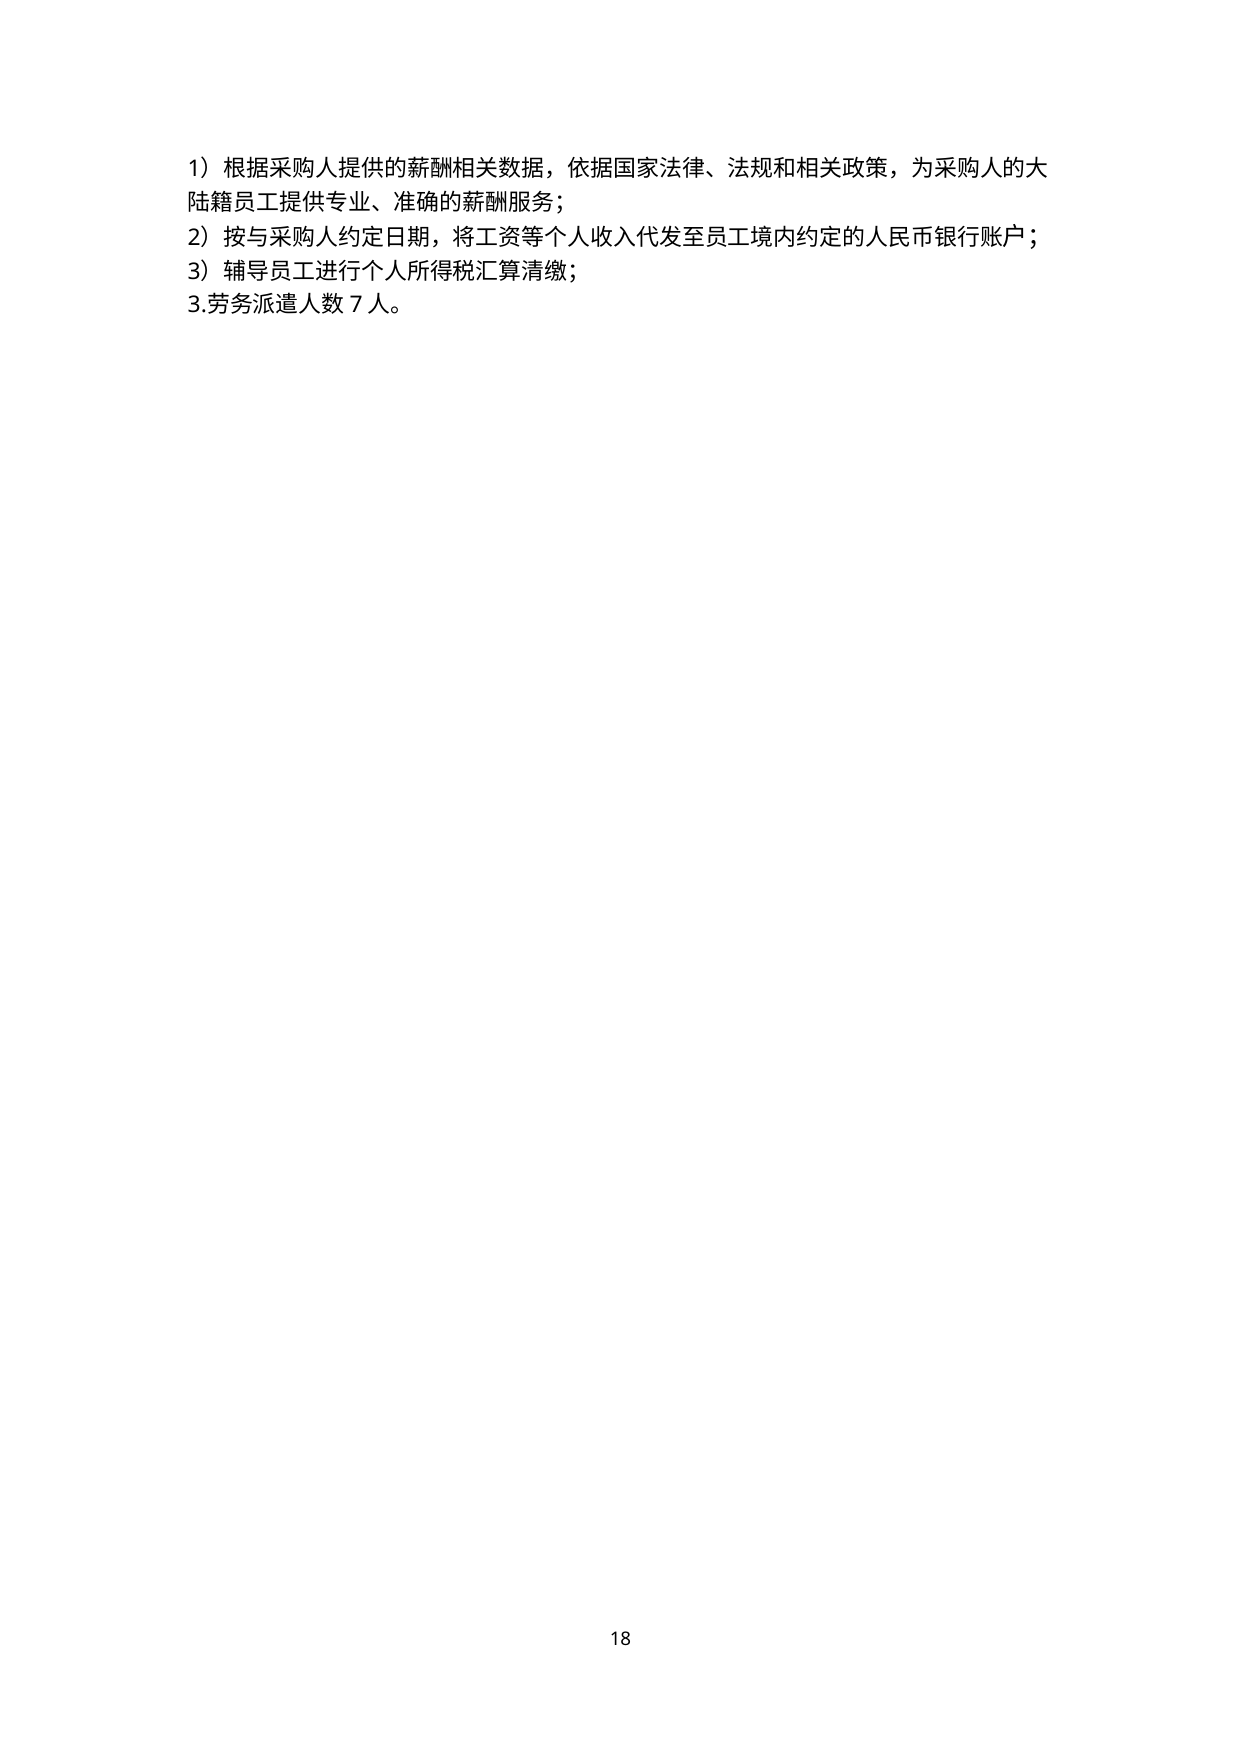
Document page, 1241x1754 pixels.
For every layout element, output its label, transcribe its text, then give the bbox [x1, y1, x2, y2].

text 2）按与采购人约定日期，将工资等个人收入代发至员工境内约定的人民币银行账户； [187, 217, 1053, 253]
text 3）辅导员工进行个人所得税汇算清缴； [187, 253, 1053, 286]
text 3.劳务派遣人数 7人。 [187, 286, 1053, 319]
text 1）根据采购人提供的薪酬相关数据，依据国家法律、法规和相关政策，为采购人的大陆籍员工提供专业、准确的薪酬服务； [187, 150, 1053, 217]
